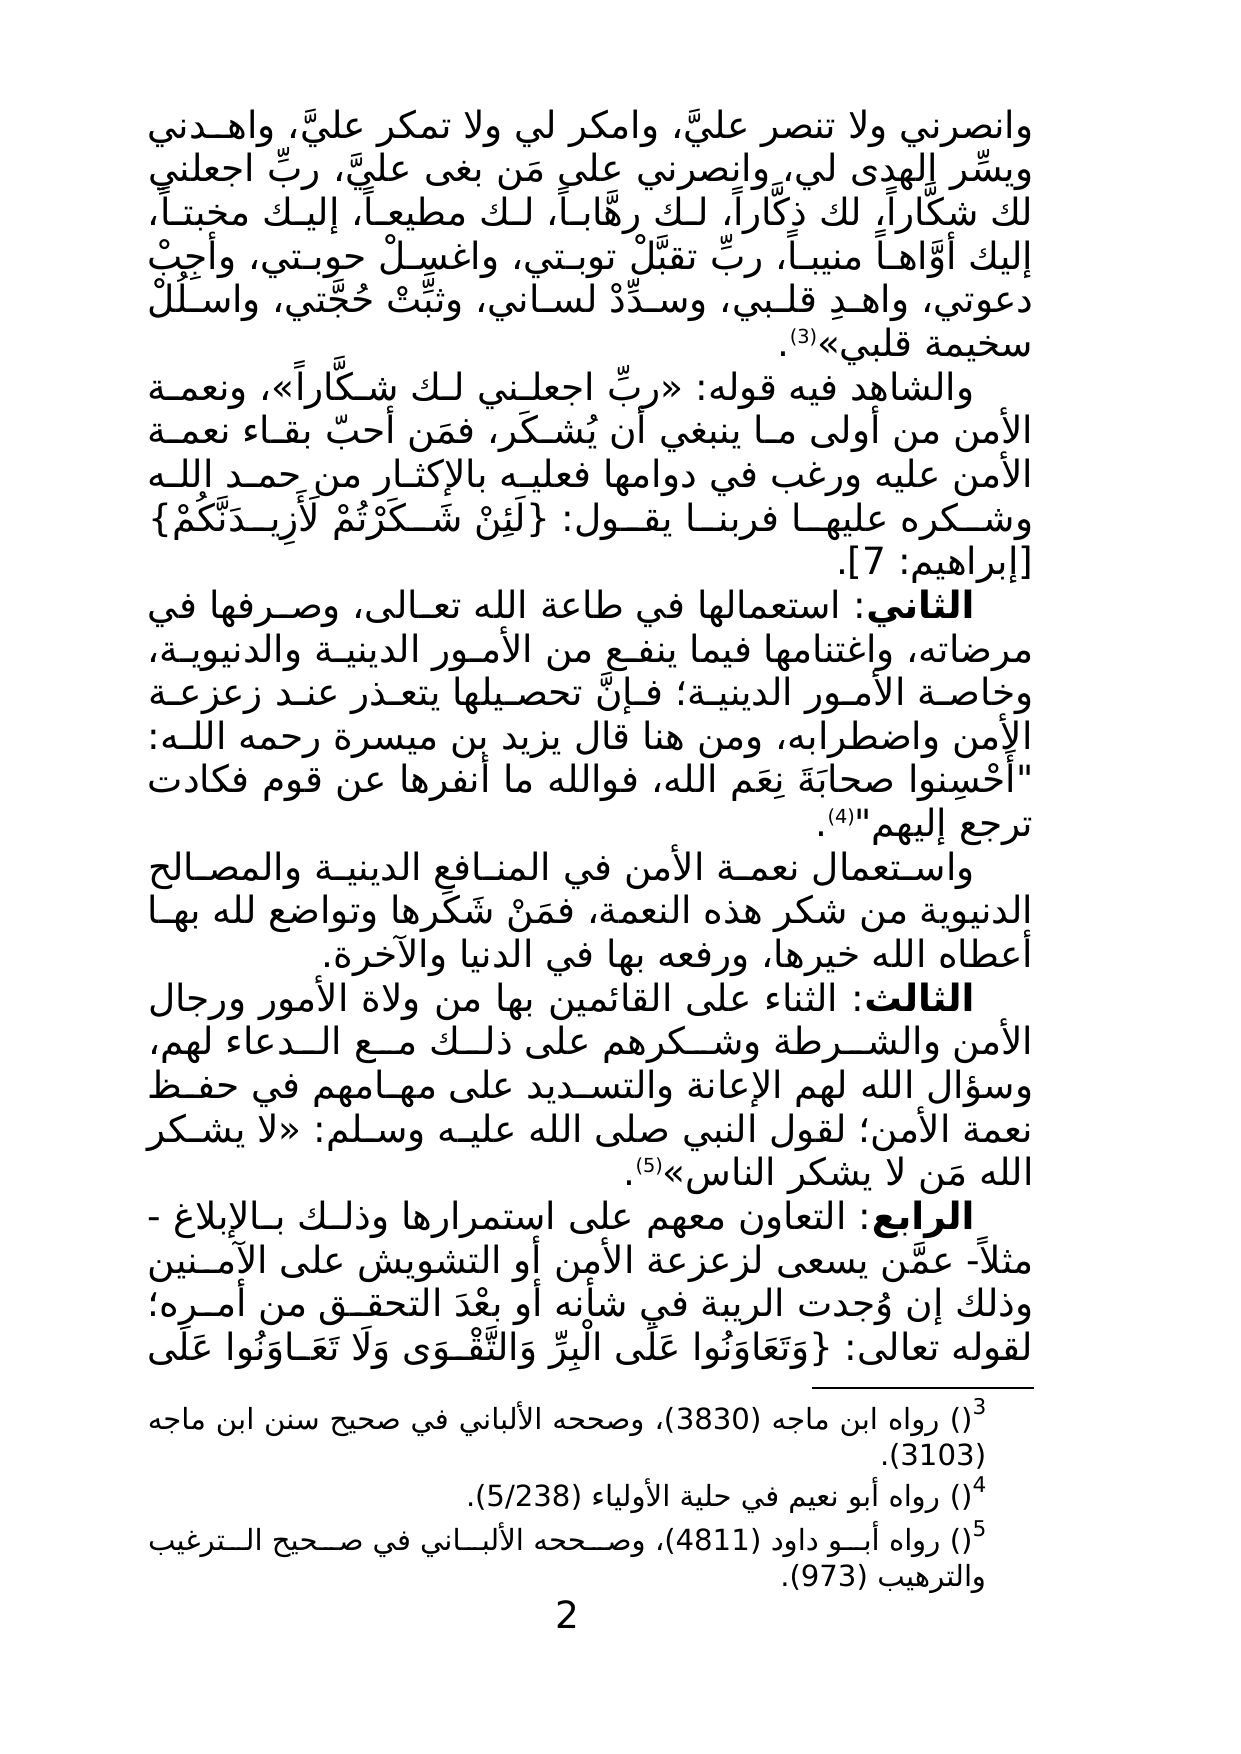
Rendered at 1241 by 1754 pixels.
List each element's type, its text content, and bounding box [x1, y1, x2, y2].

text الثاني: استعمالها في طاعة الله تعالى، وصرفها في مرضاته، واغتنامها فيما ينفع من الأمور الدينية والدنيوية، وخاصة الأمور الدينية؛ فإنَّ تحصيلها يتعذر عند زعزعة الأمن واضطرابه، ومن هنا قال يزيد بن ميسرة رحمه الله: "أَحْسِنوا صحابَةَ نِعَم الله، فوالله ما أنفرها عن قوم فكادت ترجع إليهم"(). [148, 583, 1033, 845]
text والشاهد فيه قوله: «ربِّ اجعلني لك شكَّاراً»، ونعمة الأمن من أولى ما ينبغي أن يُشكَر، فمَن أحبّ بقاء نعمة الأمن عليه ورغب في دوامها فعليه بالإكثار من حمد الله وشكره عليها فربنا يقول: {لَئِنْ شَكَرْتُمْ لَأَزِيدَنَّكُمْ} [إبراهيم: 7]. [148, 365, 1033, 583]
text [148, 1194, 1033, 1369]
text الثالث: الثناء على القائمين بها من ولاة الأمور ورجال الأمن والشرطة وشكرهم على ذلك مع الدعاء لهم، وسؤال الله لهم الإعانة والتسديد على مهامهم في حفظ نعمة الأمن؛ لقول النبي صلى الله عليه وسلم: «لا يشكر الله مَن لا يشكر الناس»(). [148, 976, 1033, 1194]
text واستعمال نعمة الأمن في المنافع الدينية والمصالح الدنيوية من شكر هذه النعمة، فمَنْ شَكَرها وتواضع لله بها أعطاه الله خيرها، ورفعه بها في الدنيا والآخرة. [148, 845, 1033, 976]
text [148, 103, 1033, 365]
